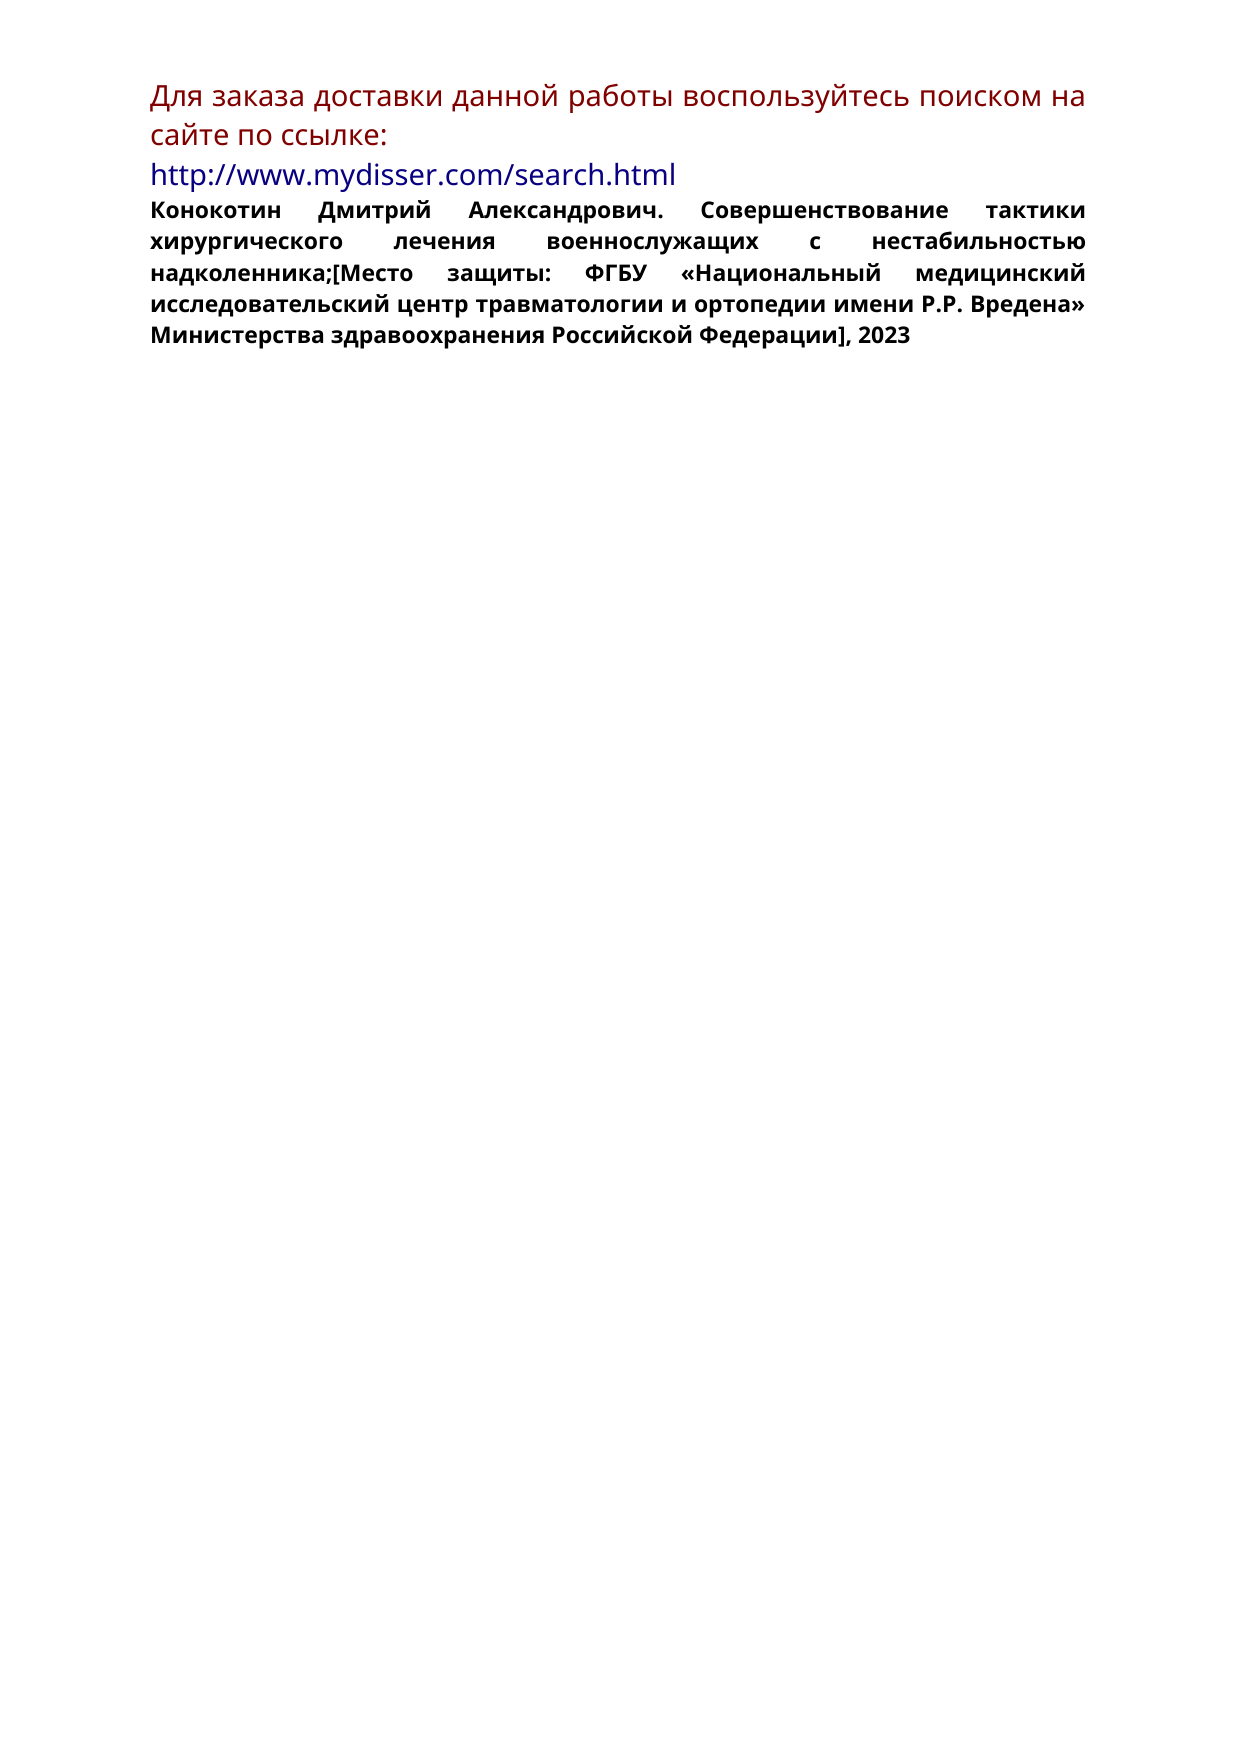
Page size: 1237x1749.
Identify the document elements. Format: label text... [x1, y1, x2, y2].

text Конокотин Дмитрий Александрович. Совершенствование тактики хирургического лечения военнослужащих с нестабильностью надколенника;[Место защиты: ФГБУ «Национальный медицинский исследовательский центр травматологии и ортопедии имени Р.Р. Вредена» Министерства здравоохранения Российской Федерации], 2023 [150, 194, 1086, 350]
